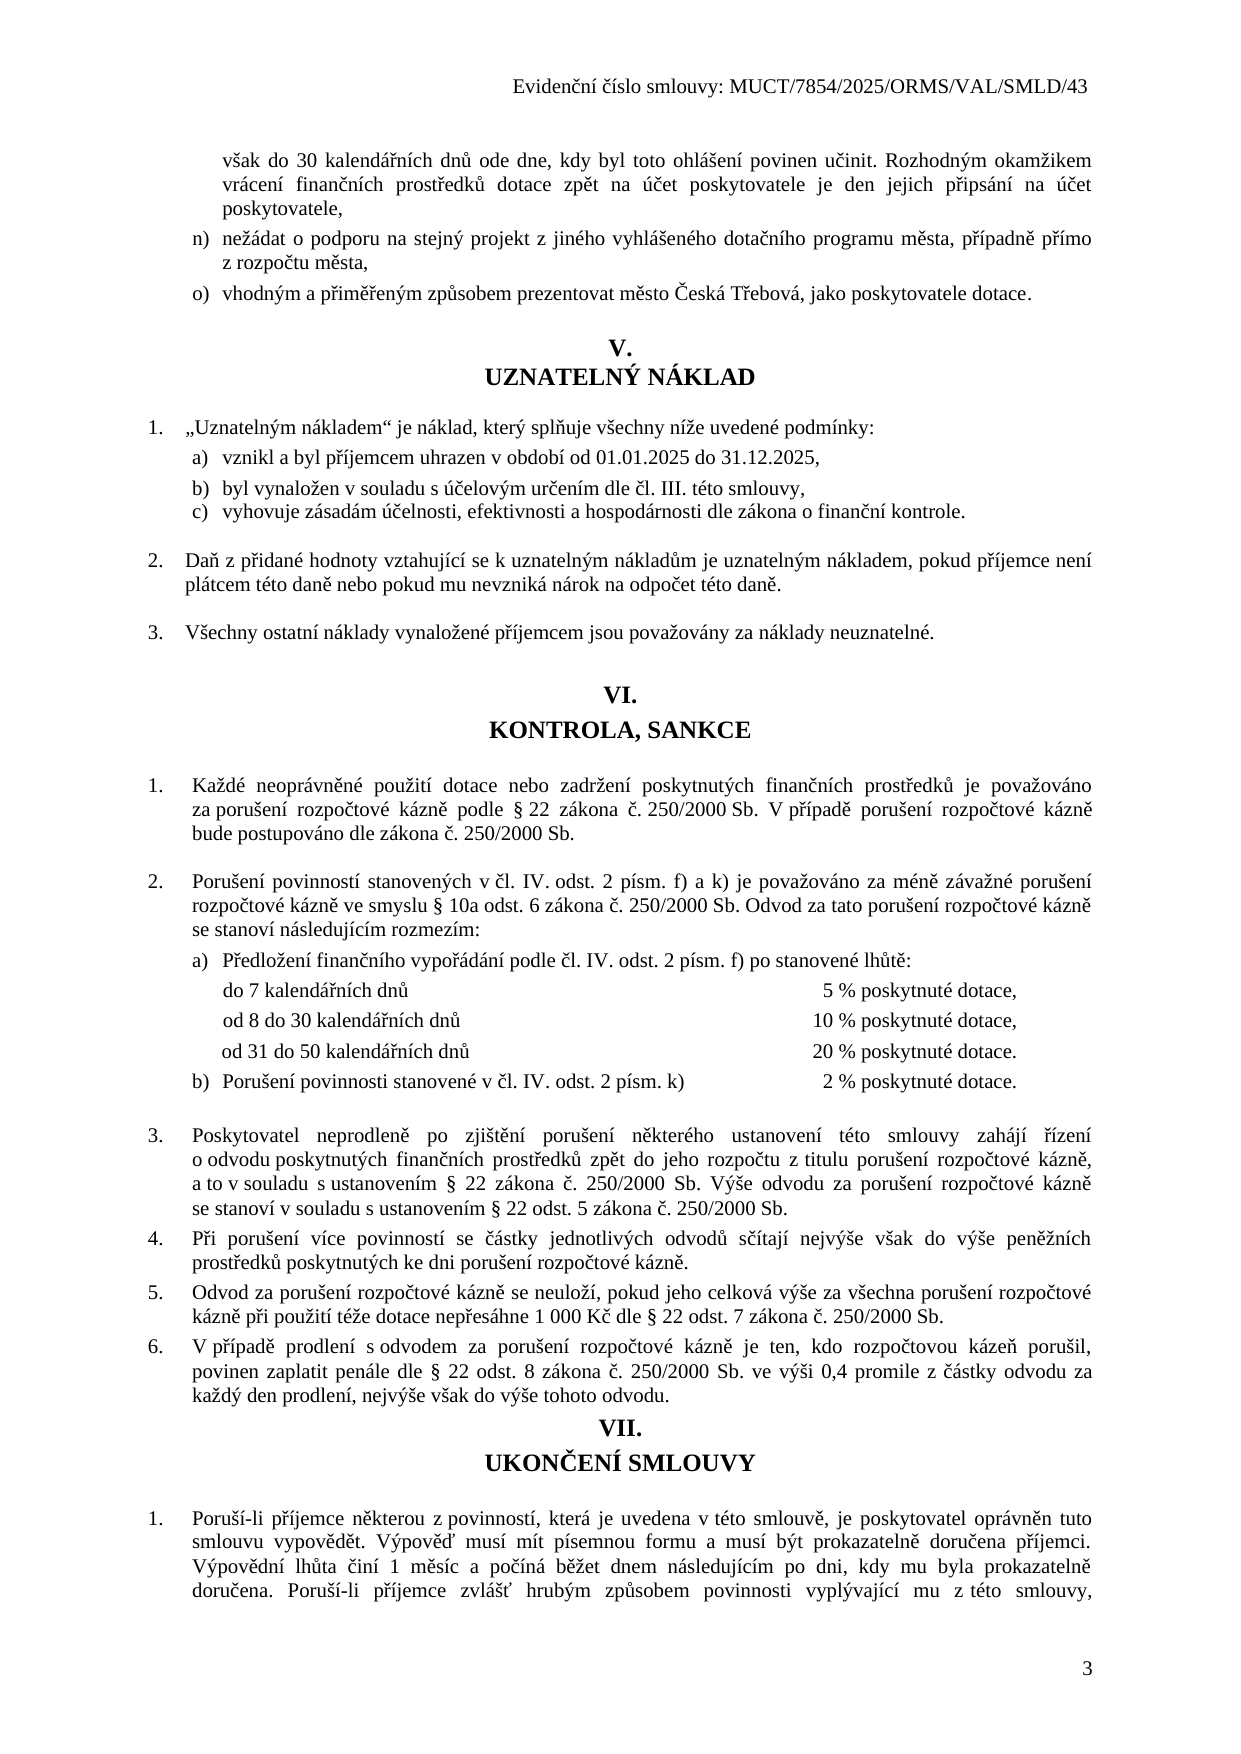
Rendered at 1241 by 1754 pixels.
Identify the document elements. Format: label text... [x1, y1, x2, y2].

text od 8 do 30 kalendářních dnů 10 % poskytnuté dotace, [223, 1008, 1093, 1032]
list Předložení finančního vypořádání podle čl. IV. odst. 2 písm. f) po stanovené lhůtě: [192, 948, 1093, 972]
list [192, 148, 1093, 220]
list Při porušení více povinností se částky jednotlivých odvodů sčítají nejvýše však do výše peněžních prostředků poskytnutých ke dni porušení rozpočtové kázně. [148, 1226, 1093, 1274]
list vyhovuje zásadám účelnosti, efektivnosti a hospodárnosti dle zákona o finanční kontrole. [192, 499, 1093, 523]
list Odvod za porušení rozpočtové kázně se neuloží, pokud jeho celková výše za všechna porušení rozpočtové kázně při použití téže dotace nepřesáhne 1 000 Kč dle § 22 odst. 7 zákona č. 250/2000 Sb. [148, 1280, 1093, 1328]
text UKONČENÍ SMLOUVY [148, 1448, 1093, 1477]
list Porušení povinností stanovených v čl. IV. odst. 2 písm. f) a k) je považováno za méně závažné porušení rozpočtové kázně ve smyslu § 10a odst. 6 zákona č. 250/2000 Sb. Odvod za tato porušení rozpočtové kázně se stanoví následujícím rozmezím: [148, 869, 1093, 941]
text KONTROLA, SANKCE [148, 715, 1093, 744]
list byl vynaložen v souladu s účelovým určením dle čl. III. této smlouvy, [192, 475, 1093, 499]
list Všechny ostatní náklady vynaložené příjemcem jsou považovány za náklady neuznatelné. [148, 620, 1093, 644]
list Každé neoprávněné použití dotace nebo zadržení poskytnutých finančních prostředků je považováno za porušení rozpočtové kázně podle § 22 zákona č. 250/2000 Sb. V případě porušení rozpočtové kázně bude postupováno dle zákona č. 250/2000 Sb. [148, 773, 1093, 845]
text VI. [148, 680, 1093, 709]
list V případě prodlení s odvodem za porušení rozpočtové kázně je ten, kdo rozpočtovou kázeň porušil, povinen zaplatit penále dle § 22 odst. 8 zákona č. 250/2000 Sb. ve výši 0,4 promile z částky odvodu za každý den prodlení, nejvýše však do výše tohoto odvodu. [148, 1334, 1093, 1407]
text UZNATELNÝ NÁKLAD [148, 362, 1093, 391]
list vhodným a přiměřeným způsobem prezentovat město Česká Třebová, jako poskytovatele dotace. [192, 280, 1093, 304]
text VII. [148, 1413, 1093, 1442]
list vznikl a byl příjemcem uhrazen v období od 01.01.2025 do 31.12.2025, [192, 445, 1093, 469]
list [148, 1505, 1093, 1602]
list Poskytovatel neprodleně po zjištění porušení některého ustanovení této smlouvy zahájí řízení o odvodu poskytnutých finančních prostředků zpět do jeho rozpočtu z titulu porušení rozpočtové kázně, a to v souladu s ustanovením § 22 zákona č. 250/2000 Sb. Výše odvodu za porušení rozpočtové kázně se stanoví v souladu s ustanovením § 22 odst. 5 zákona č. 250/2000 Sb. [148, 1123, 1093, 1219]
text do 7 kalendářních dnů 5 % poskytnuté dotace, [223, 978, 1093, 1002]
text od 31 do 50 kalendářních dnů 20 % poskytnuté dotace. [148, 1038, 1093, 1063]
list Daň z přidané hodnoty vztahující se k uznatelným nákladům je uznatelným nákladem, pokud příjemce není plátcem této daně nebo pokud mu nevzniká nárok na odpočet této daně. [148, 548, 1093, 596]
text V. [148, 333, 1093, 362]
list „Uznatelným nákladem“ je náklad, který splňuje všechny níže uvedené podmínky: [148, 415, 1093, 439]
list nežádat o podporu na stejný projekt z jiného vyhlášeného dotačního programu města, případně přímo z rozpočtu města, [192, 226, 1093, 274]
list Porušení povinnosti stanovené v čl. IV. odst. 2 písm. k) 2 % poskytnuté dotace. [192, 1069, 1093, 1093]
